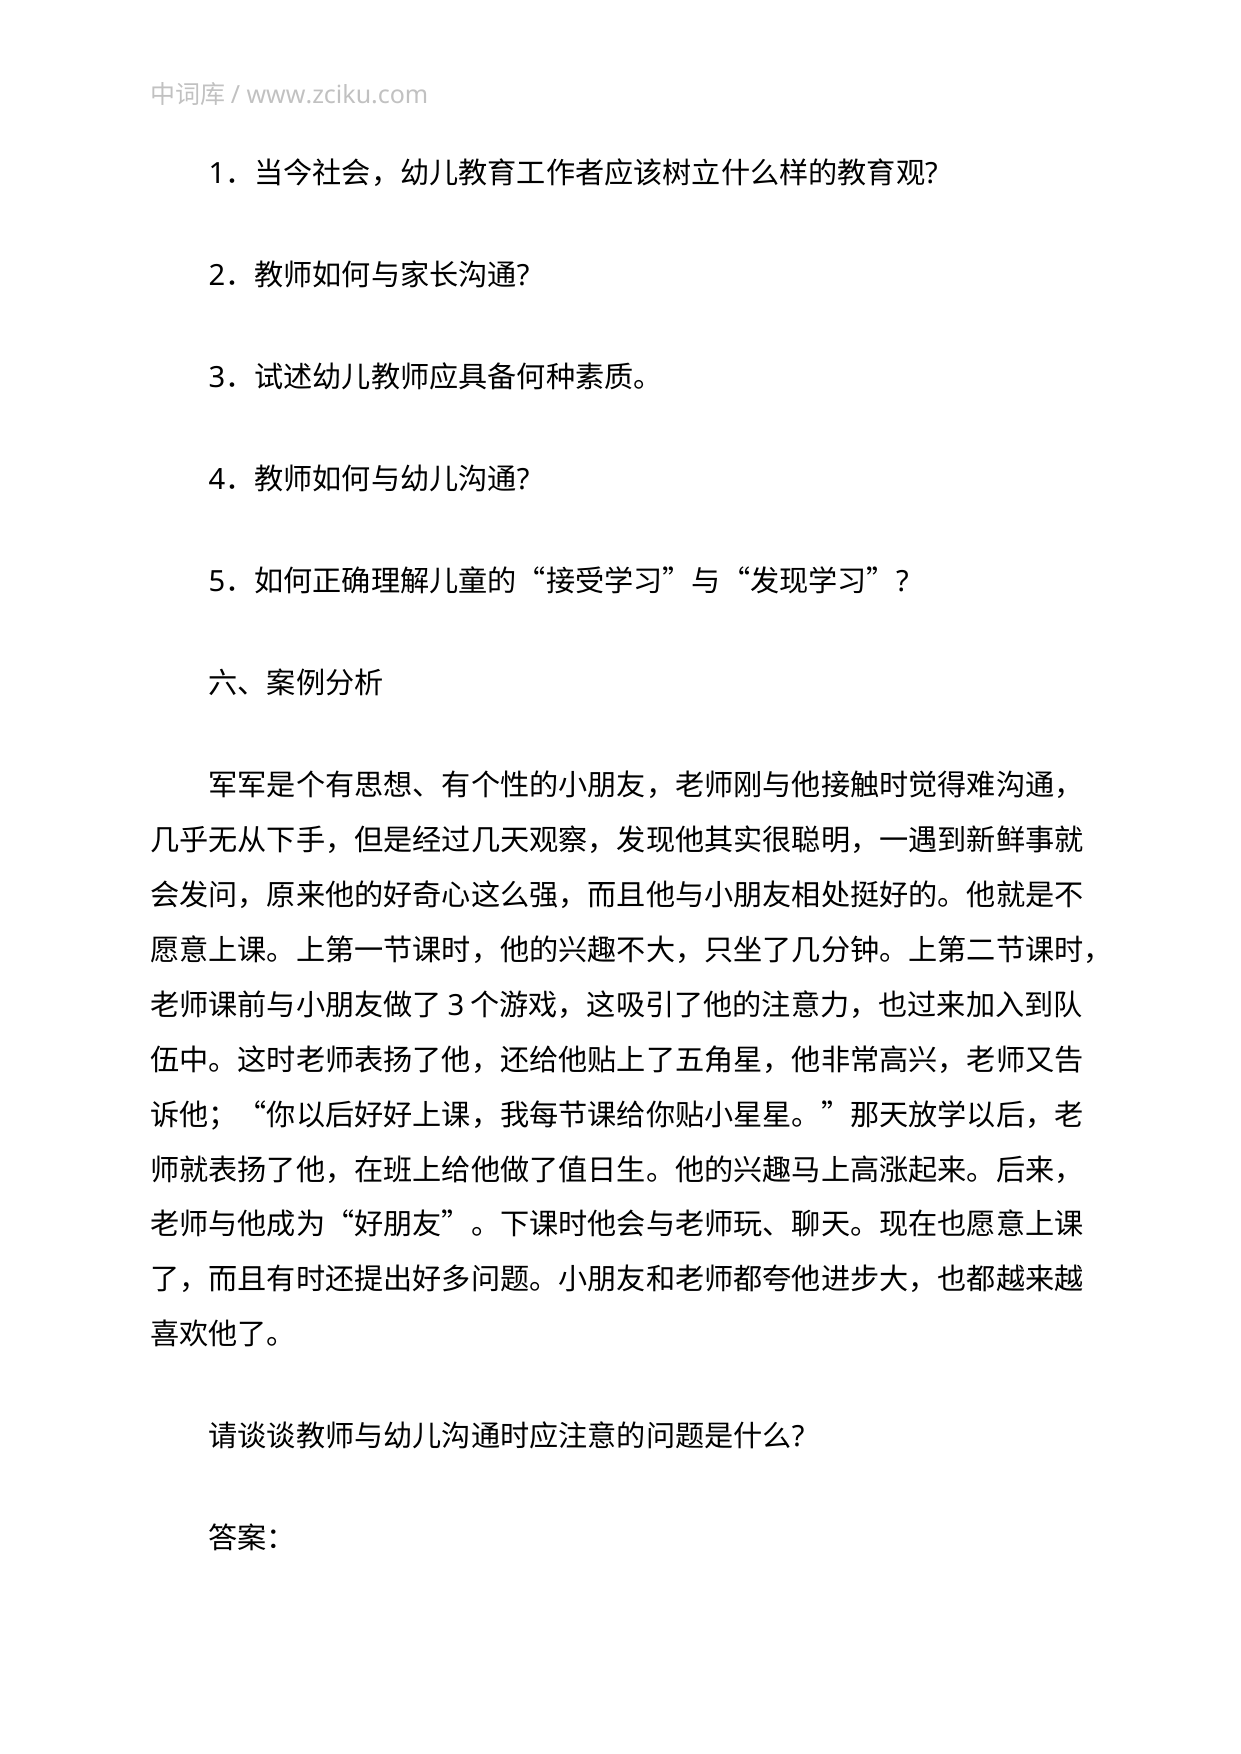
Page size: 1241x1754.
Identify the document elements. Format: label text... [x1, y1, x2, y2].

text 六、案例分析 [150, 660, 1090, 702]
text 1．当今社会，幼儿教育工作者应该树立什么样的教育观? [150, 150, 1090, 192]
text 2．教师如何与家长沟通? [150, 252, 1090, 294]
text 3．试述幼儿教师应具备何种素质。 [150, 354, 1090, 396]
text 军军是个有思想、有个性的小朋友，老师刚与他接触时觉得难沟通，几乎无从下手，但是经过几天观察，发现他其实很聪明，一遇到新鲜事就会发问，原来他的好奇心这么强，而且他与小朋友相处挺好的。他就是不愿意上课。上第一节课时，他的兴趣不大，只坐了几分钟。上第二节课时，老师课前与小朋友做了3个游戏，这吸引了他的注意力，也过来加入到队伍中。这时老师表扬了他，还给他贴上了五角星，他非常高兴，老师又告诉他；“你以后好好上课，我每节课给你贴小星星。”那天放学以后，老师就表扬了他，在班上给他做了值日生。他的兴趣马上高涨起来。后来，老师与他成为“好朋友”。下课时他会与老师玩、聊天。现在也愿意上课了，而且有时还提出好多问题。小朋友和老师都夸他进步大，也都越来越喜欢他了。 [150, 762, 1090, 1353]
text 4．教师如何与幼儿沟通? [150, 456, 1090, 498]
text 请谈谈教师与幼儿沟通时应注意的问题是什么? [150, 1412, 1090, 1455]
text 答案： [150, 1514, 1090, 1557]
text 5．如何正确理解儿童的“接受学习”与“发现学习”? [150, 558, 1090, 600]
